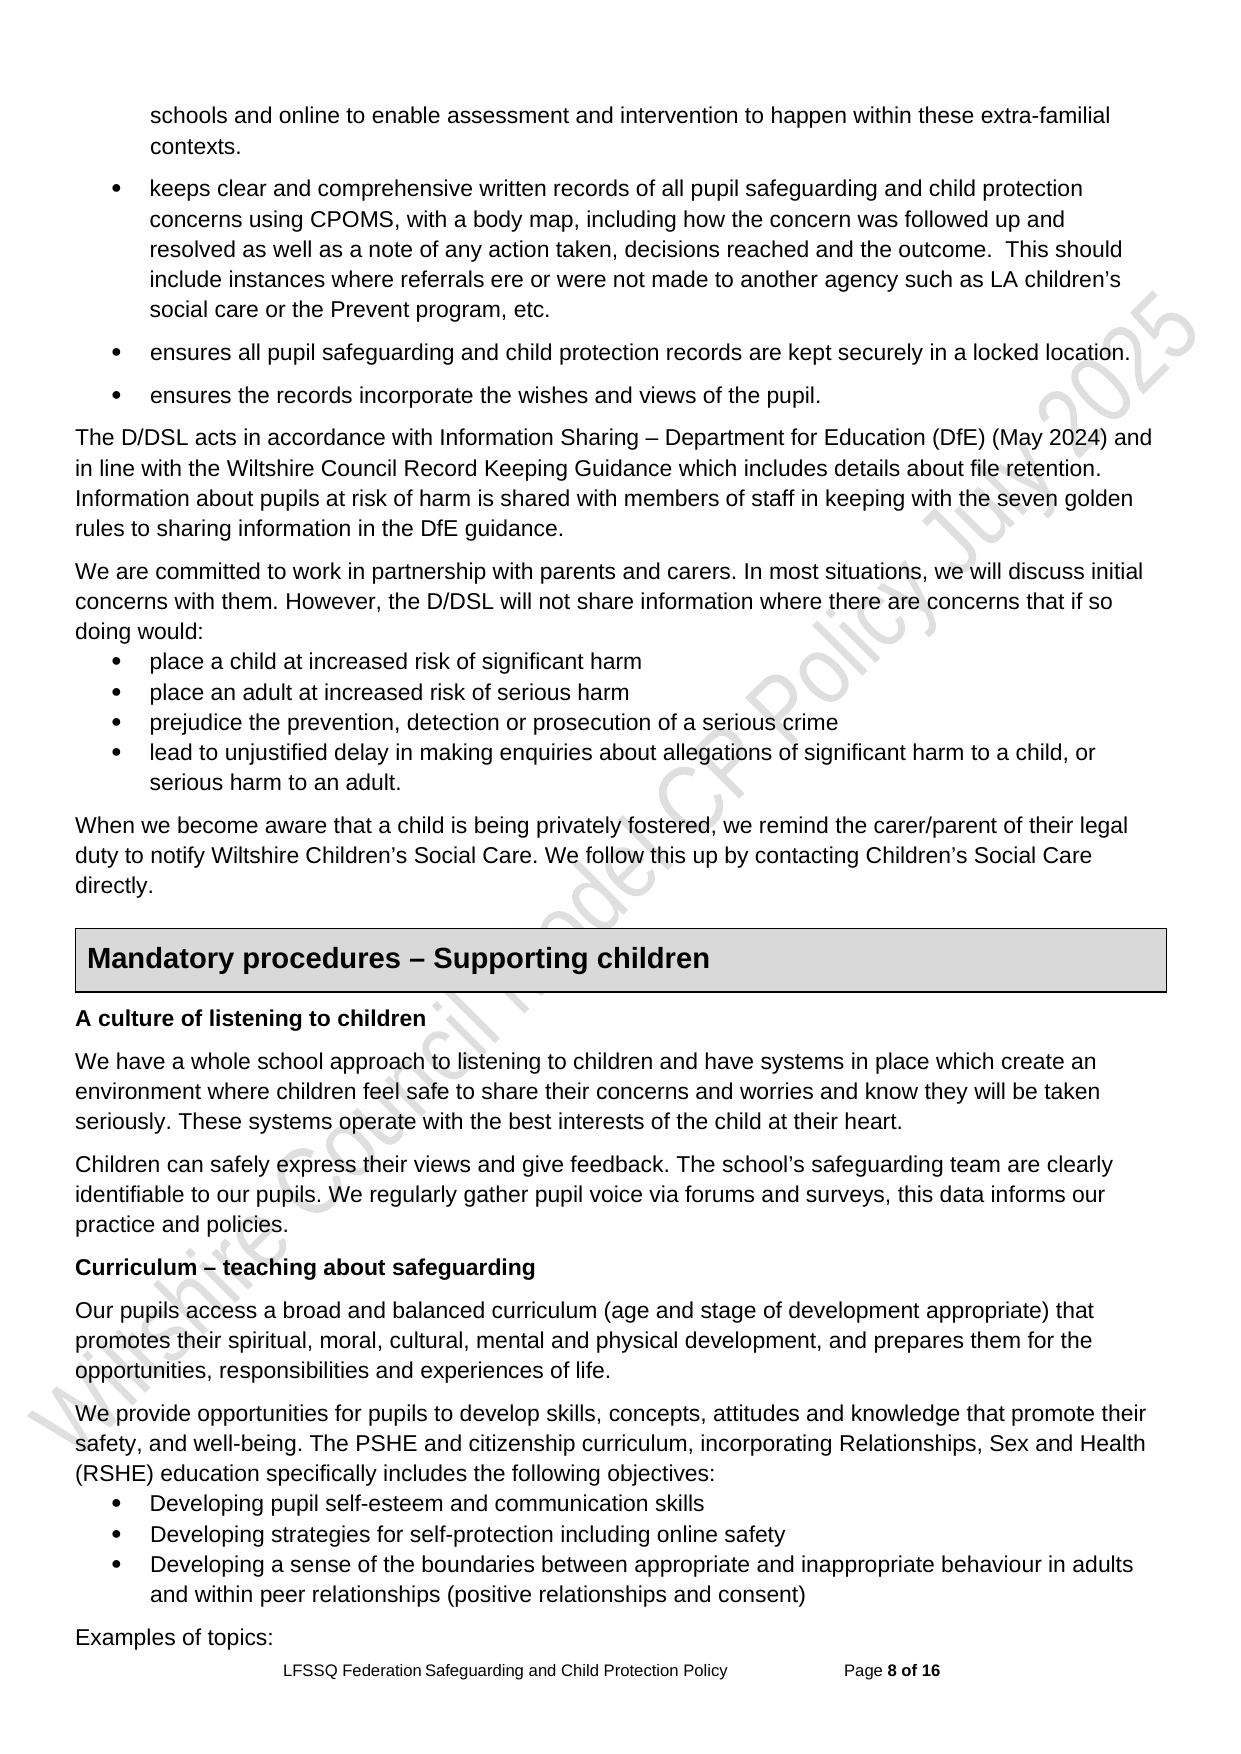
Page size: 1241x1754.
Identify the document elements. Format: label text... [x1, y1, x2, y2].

list place an adult at increased risk of serious harm [112, 678, 1167, 705]
text We are committed to work in partnership with parents and carers. In most situations, we will discuss initial concerns with them. However, the D/DSL will not share information where there are concerns that if so doing would: [75, 558, 1175, 644]
text We provide opportunities for pupils to develop skills, concepts, attitudes and knowledge that promote their safety, and well-being. The PSHE and citizenship curriculum, incorporating Relationships, Sex and Health (RSHE) education specifically includes the following objectives: [75, 1400, 1153, 1486]
text Children can safely express their views and give feedback. The school’s safeguarding team are clearly identifiable to our pupils. We regularly gather pupil voice via forums and surveys, this data informs our practice and policies. [75, 1151, 1167, 1237]
list Developing strategies for self-protection including online safety [112, 1521, 1153, 1547]
text When we become aware that a child is being privately fostered, we remind the carer/parent of their legal duty to notify Wiltshire Children’s Social Care. We follow this up by contacting Children’s Social Care directly. [75, 812, 1175, 899]
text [150, 102, 1155, 159]
list prejudice the prevention, detection or prosecution of a serious crime [112, 709, 1167, 735]
text The D/DSL acts in accordance with Information Sharing – Department for Education (DfE) (May 2024) and in line with the Wiltshire Council Record Keeping Guidance which includes details about file retention. Information about pupils at risk of harm is shared with members of staff in keeping with the seven golden rules to sharing information in the DfE guidance. [75, 424, 1167, 541]
list lead to unjustified delay in making enquiries about allegations of significant harm to a child, or serious harm to an adult. [112, 739, 1167, 796]
list ensures the records incorporate the wishes and views of the pupil. [112, 382, 1154, 408]
text Examples of topics: [75, 1624, 1153, 1650]
list keeps clear and comprehensive written records of all pupil safeguarding and child protection concerns using CPOMS, with a body map, including how the concern was followed up and resolved as well as a note of any action taken, decisions reached and the outcome. This should include instances where referrals ere or were not made to another agency such as LA children’s social care or the Prevent program, etc. [112, 175, 1155, 323]
text We have a whole school approach to listening to children and have systems in place which create an environment where children feel safe to share their concerns and worries and know they will be taken seriously. These systems operate with the best interests of the child at their heart. [75, 1048, 1167, 1134]
list place a child at increased risk of significant harm [112, 648, 1167, 675]
table_header Mandatory procedures – Supporting children [76, 929, 1166, 991]
text A culture of listening to children [75, 1005, 1167, 1031]
list Developing pupil self-esteem and communication skills [112, 1490, 1153, 1517]
text Curriculum – teaching about safeguarding [75, 1254, 1153, 1280]
list ensures all pupil safeguarding and child protection records are kept securely in a locked location. [112, 339, 1154, 365]
text Our pupils access a broad and balanced curriculum (age and stage of development appropriate) that promotes their spiritual, moral, cultural, mental and physical development, and prepares them for the opportunities, responsibilities and experiences of life. [75, 1297, 1153, 1383]
list Developing a sense of the boundaries between appropriate and inappropriate behaviour in adults and within peer relationships (positive relationships and consent) [112, 1551, 1153, 1607]
